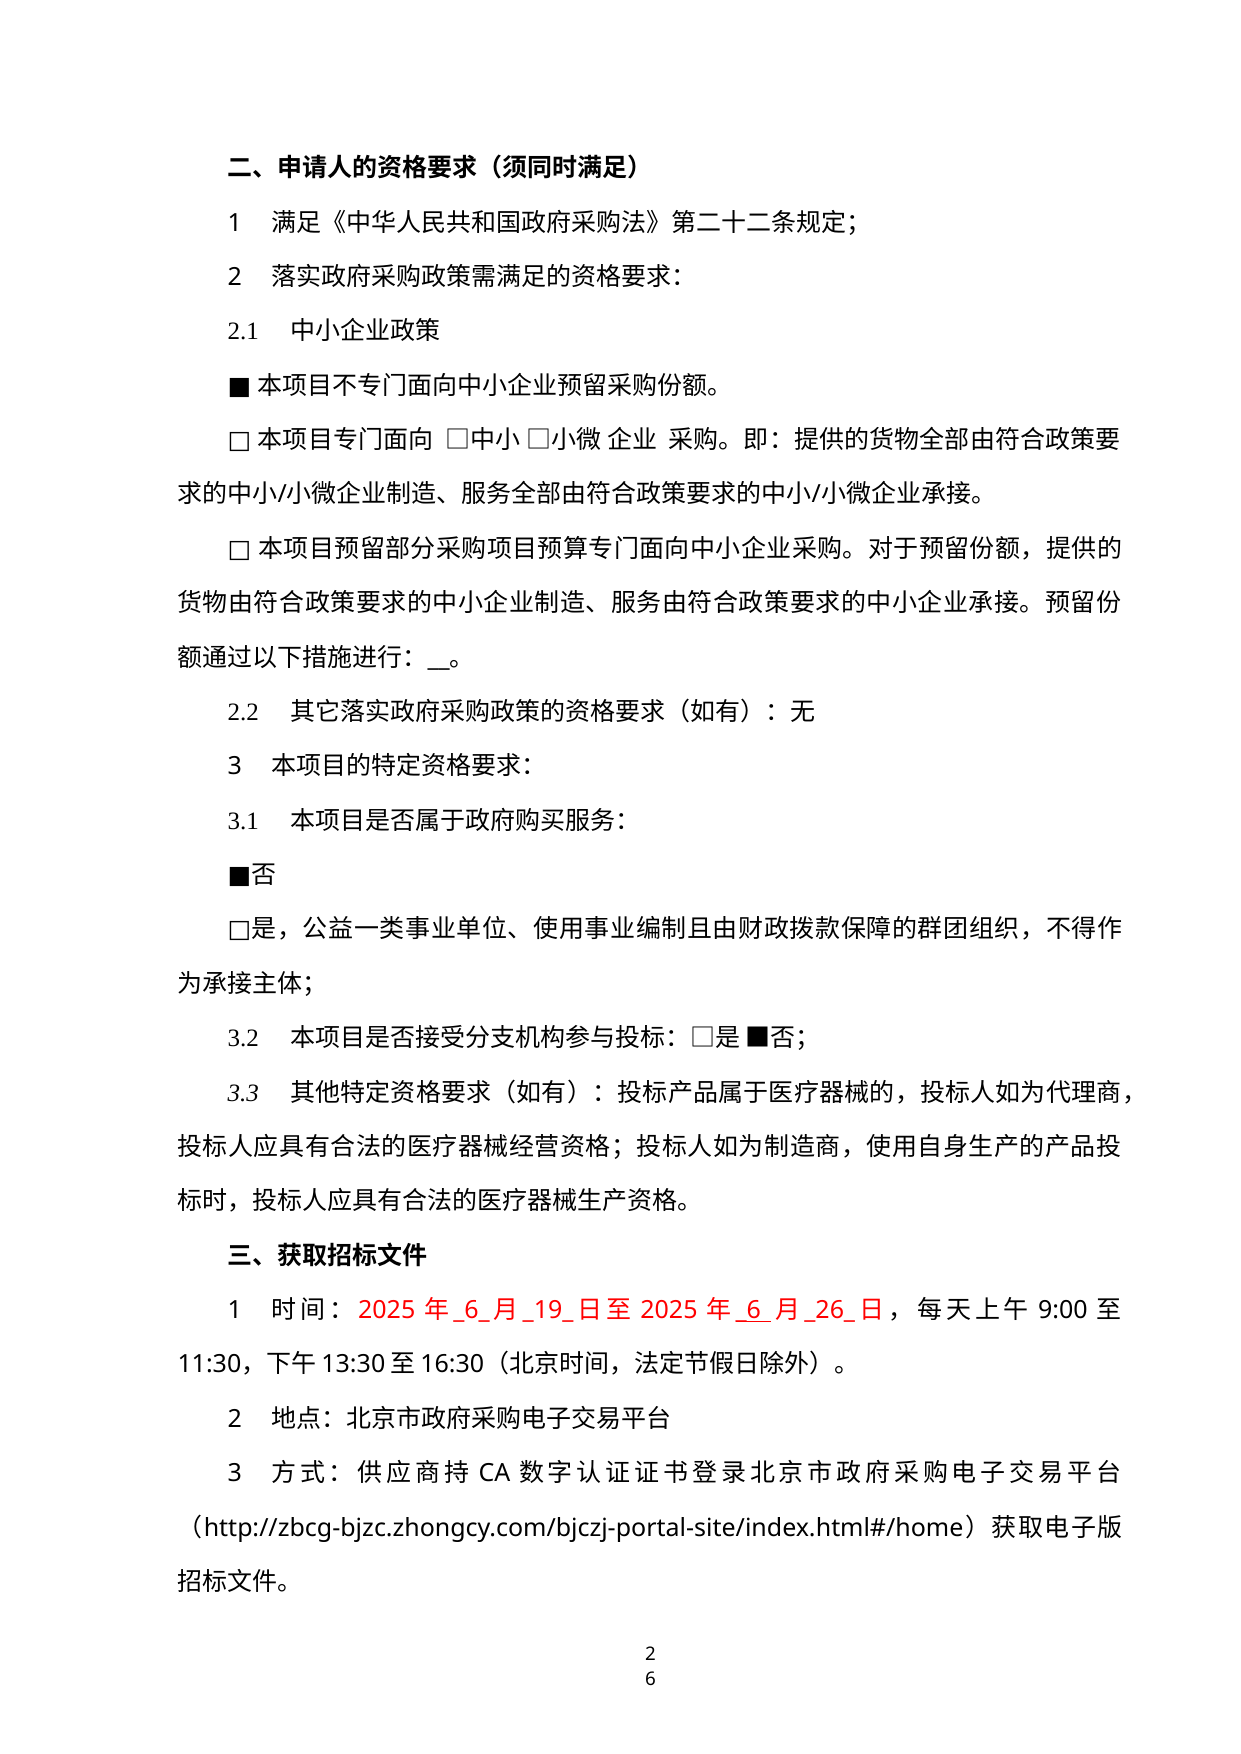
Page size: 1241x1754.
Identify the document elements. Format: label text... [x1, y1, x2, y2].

list 落实政府采购政策需满足的资格要求： [177, 256, 1122, 293]
text □是，公益一类事业单位、使用事业编制且由财政拨款保障的群团组织，不得作为承接主体； [177, 909, 1122, 999]
text ■ 本项目不专门面向中小企业预留采购份额。 [177, 365, 1122, 401]
list 本项目是否属于政府购买服务： [177, 800, 1122, 836]
list 中小企业政策 [177, 311, 1122, 347]
list 本项目的特定资格要求： [177, 746, 1122, 782]
text ■否 [177, 854, 1122, 891]
subtitle 三、获取招标文件 [177, 1235, 1122, 1271]
text □ 本项目预留部分采购项目预算专门面向中小企业采购。对于预留份额，提供的货物由符合政策要求的中小企业制造、服务由符合政策要求的中小企业承接。预留份额通过以下措施进行：__。 [177, 528, 1122, 673]
list 方式：供应商持CA数字认证证书登录北京市政府采购电子交易平台（http://zbcg-bjzc.zhongcy.com/bjczj-portal-site/index.html#/home）获取电子版招标文件。 [177, 1453, 1122, 1598]
list 地点：北京市政府采购电子交易平台 [177, 1398, 1122, 1434]
list 本项目是否接受分支机构参与投标：□是 ■否； [177, 1018, 1122, 1054]
text □ 本项目专门面向 □中小 □小微 企业 采购。即：提供的货物全部由符合政策要求的中小/小微企业制造、服务全部由符合政策要求的中小/小微企业承接。 [177, 419, 1122, 510]
list 其它落实政府采购政策的资格要求（如有）：无 [177, 691, 1122, 728]
list 其他特定资格要求（如有）：投标产品属于医疗器械的，投标人如为代理商，投标人应具有合法的医疗器械经营资格；投标人如为制造商，使用自身生产的产品投标时，投标人应具有合法的医疗器械生产资格。 [177, 1072, 1122, 1217]
subtitle 二、申请人的资格要求（须同时满足） [177, 148, 1122, 184]
list 满足《中华人民共和国政府采购法》第二十二条规定； [177, 202, 1122, 238]
list 时间：2025年_6_月_19_日至2025年_6 月_26_日，每天上午9:00至11:30，下午13:30至16:30（北京时间，法定节假日除外）。 [177, 1289, 1122, 1380]
